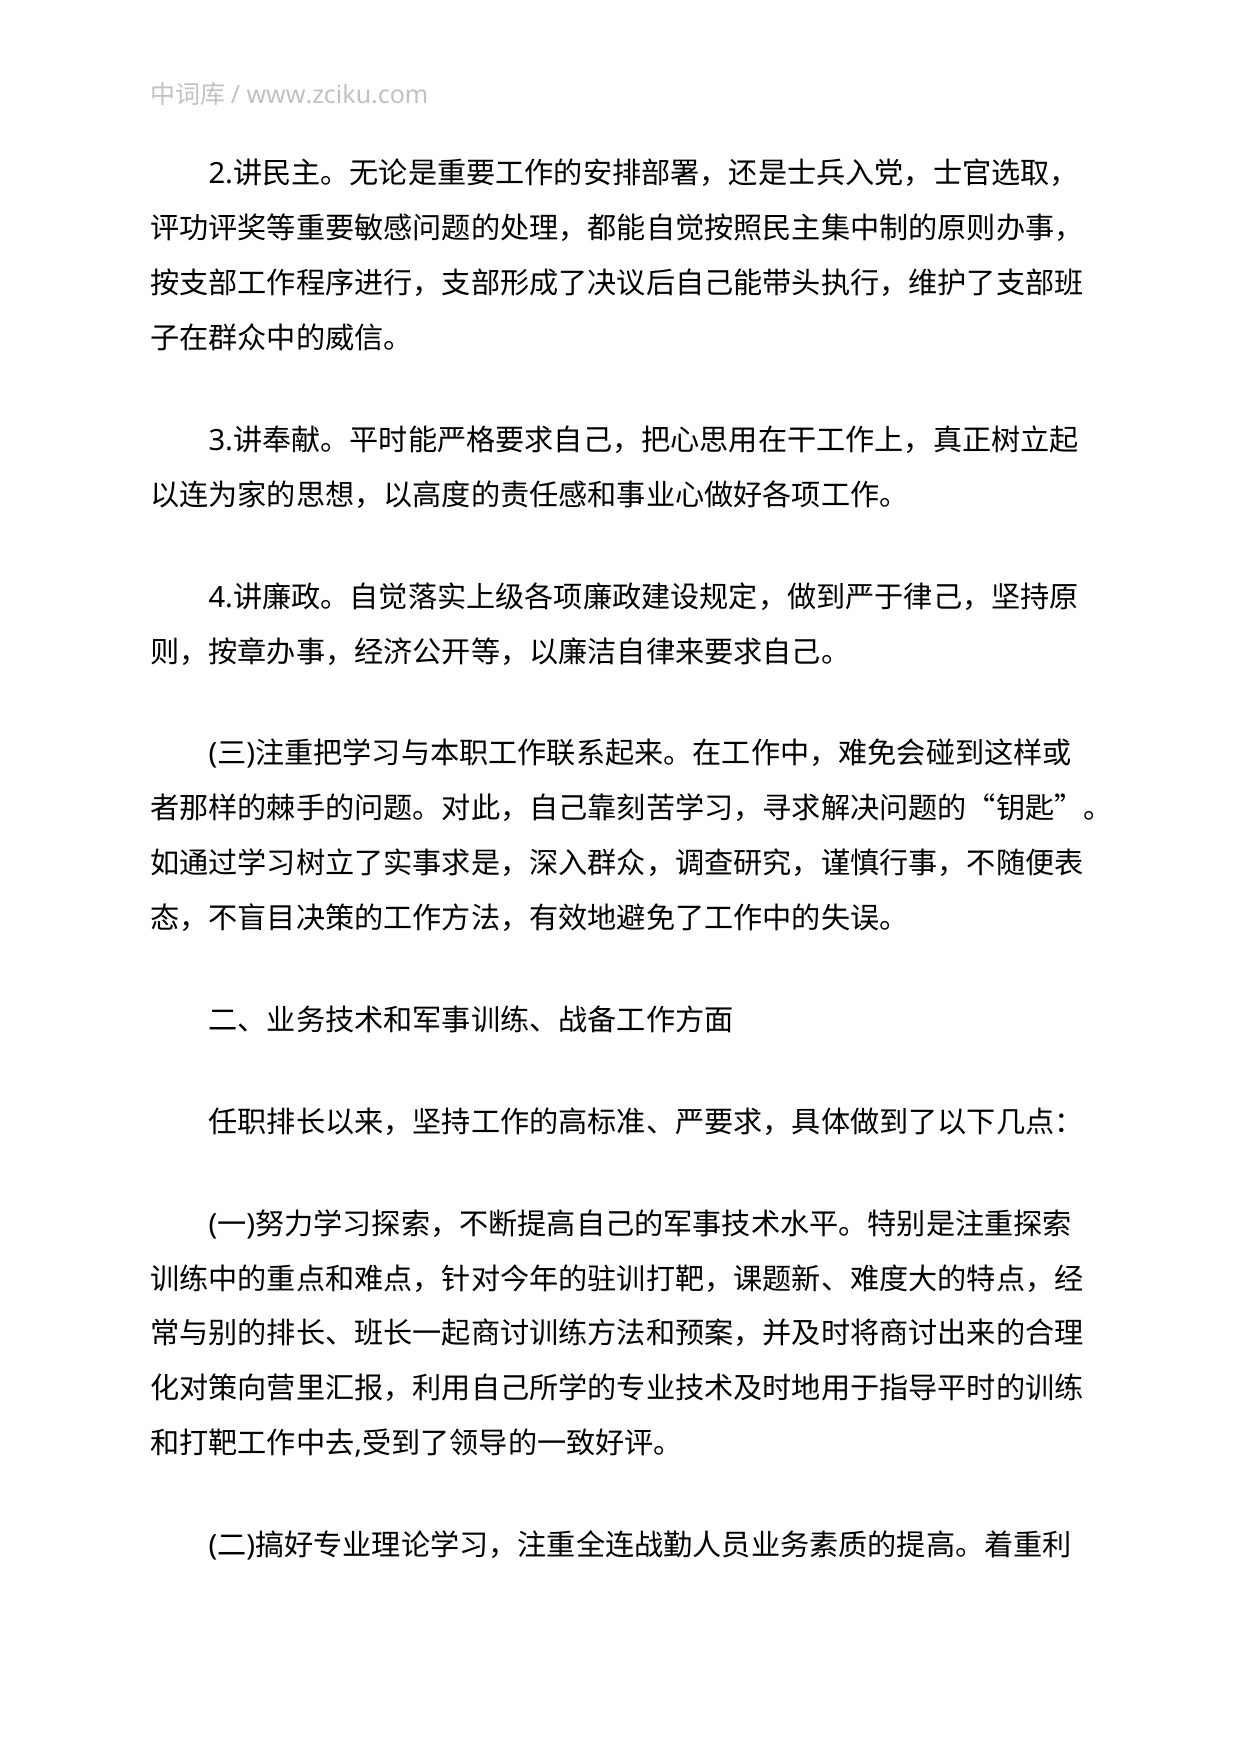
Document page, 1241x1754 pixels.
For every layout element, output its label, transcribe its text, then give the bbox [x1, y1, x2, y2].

text 二、业务技术和军事训练、战备工作方面 [150, 997, 1090, 1039]
text 任职排长以来，坚持工作的高标准、严要求，具体做到了以下几点： [150, 1098, 1090, 1141]
text (一)努力学习探索，不断提高自己的军事技术水平。特别是注重探索训练中的重点和难点，针对今年的驻训打靶，课题新、难度大的特点，经常与别的排长、班长一起商讨训练方法和预案，并及时将商讨出来的合理化对策向营里汇报，利用自己所学的专业技术及时地用于指导平时的训练和打靶工作中去,受到了领导的一致好评。 [150, 1200, 1090, 1462]
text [150, 1522, 1090, 1564]
text 2.讲民主。无论是重要工作的安排部署，还是士兵入党，士官选取，评功评奖等重要敏感问题的处理，都能自觉按照民主集中制的原则办事，按支部工作程序进行，支部形成了决议后自己能带头执行，维护了支部班子在群众中的威信。 [150, 150, 1090, 357]
text 3.讲奉献。平时能严格要求自己，把心思用在干工作上，真正树立起以连为家的思想，以高度的责任感和事业心做好各项工作。 [150, 417, 1090, 514]
text 4.讲廉政。自觉落实上级各项廉政建设规定，做到严于律己，坚持原则，按章办事，经济公开等，以廉洁自律来要求自己。 [150, 573, 1090, 671]
text (三)注重把学习与本职工作联系起来。在工作中，难免会碰到这样或者那样的棘手的问题。对此，自己靠刻苦学习，寻求解决问题的“钥匙”。如通过学习树立了实事求是，深入群众，调查研究，谨慎行事，不随便表态，不盲目决策的工作方法，有效地避免了工作中的失误。 [150, 730, 1090, 937]
